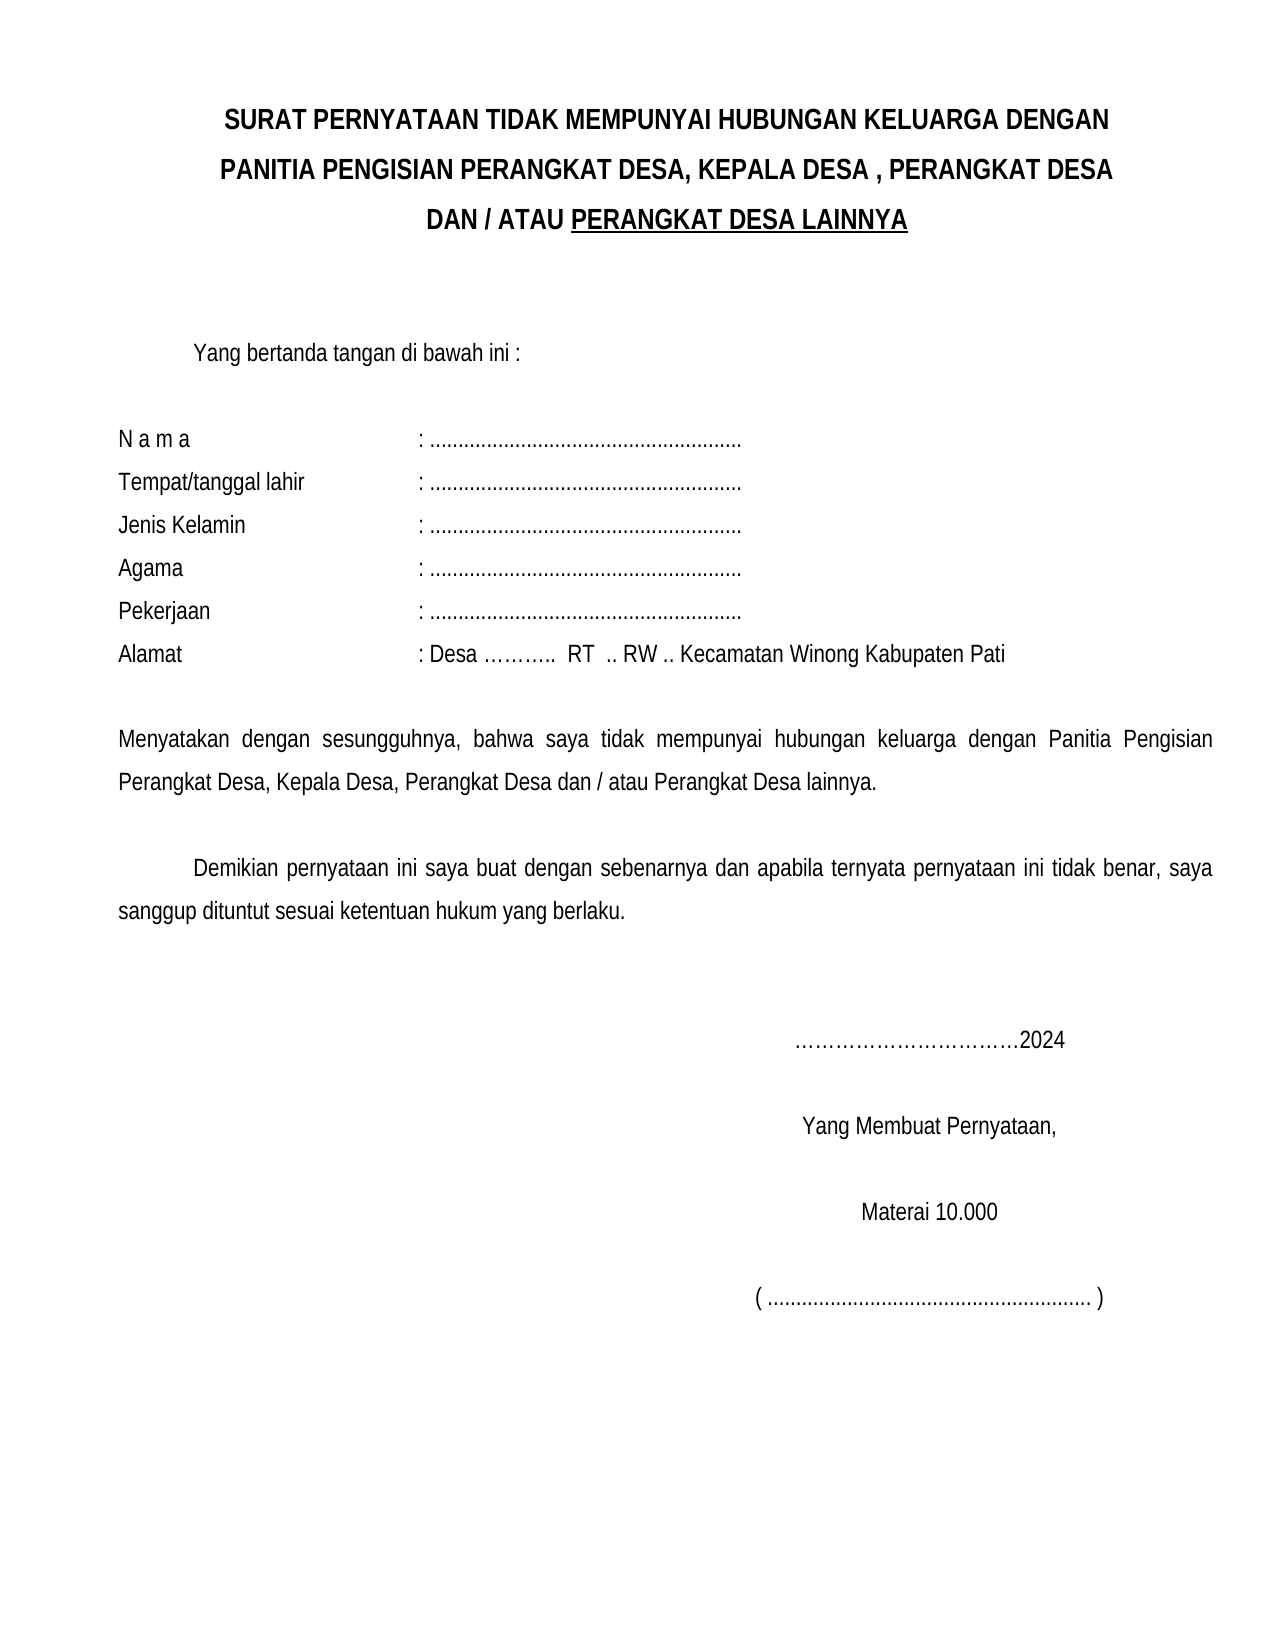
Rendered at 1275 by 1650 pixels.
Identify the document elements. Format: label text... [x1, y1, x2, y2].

text ( ......................................................... ) [643, 1282, 1216, 1311]
text Yang Membuat Pernyataan, [643, 1111, 1216, 1139]
text Jenis Kelamin : ....................................................... [118, 510, 1216, 538]
text Tempat/tanggal lahir : ....................................................... [118, 467, 1216, 496]
text Agama : ....................................................... [118, 553, 1216, 581]
text Pekerjaan : ....................................................... [118, 596, 1216, 624]
text ……………………………2024 [643, 1025, 1216, 1053]
text Demikian pernyataan ini saya buat dengan sebenarnya dan apabila ternyata pernyataan ini tidak benar, saya sanggup dituntut sesuai ketentuan hukum yang berlaku. [118, 853, 1216, 925]
text Menyatakan dengan sesungguhnya, bahwa saya tidak mempunyai hubungan keluarga dengan Panitia Pengisian Perangkat Desa, Kepala Desa, Perangkat Desa dan / atau Perangkat Desa lainnya. [118, 724, 1216, 796]
text DAN / ATAU PERANGKAT DESA LAINNYA [118, 202, 1216, 236]
text SURAT PERNYATAAN TIDAK MEMPUNYAI HUBUNGAN KELUARGA DENGAN [118, 102, 1216, 135]
text Materai 10.000 [643, 1196, 1216, 1225]
text N a m a : ....................................................... [118, 424, 1216, 453]
text Yang bertanda tangan di bawah ini : [118, 338, 1216, 367]
text PANITIA PENGISIAN PERANGKAT DESA, KEPALA DESA , PERANGKAT DESA [118, 152, 1216, 186]
text Alamat : Desa ……….. RT .. RW .. Kecamatan Winong Kabupaten Pati [118, 638, 1216, 667]
